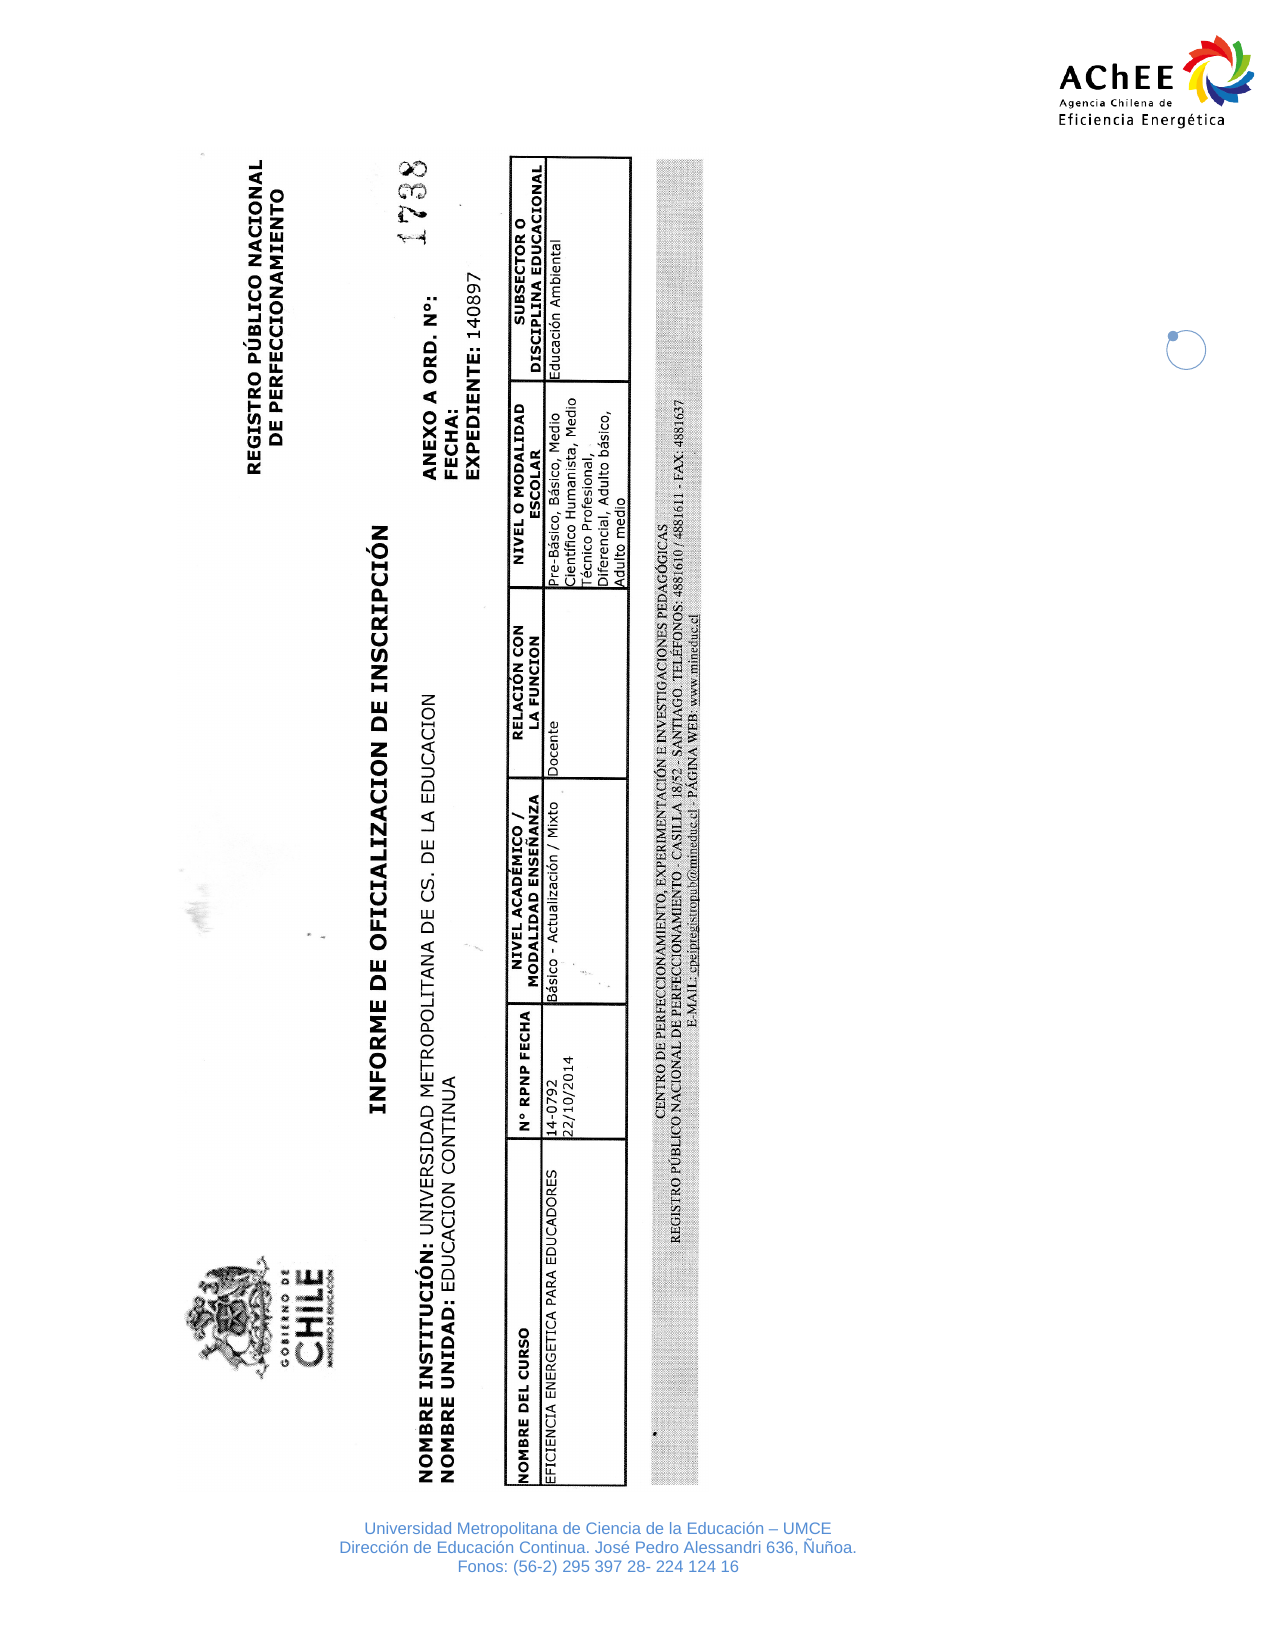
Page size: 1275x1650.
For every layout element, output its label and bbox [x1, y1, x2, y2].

picture [177, 147, 709, 1492]
picture [1058, 35, 1255, 130]
